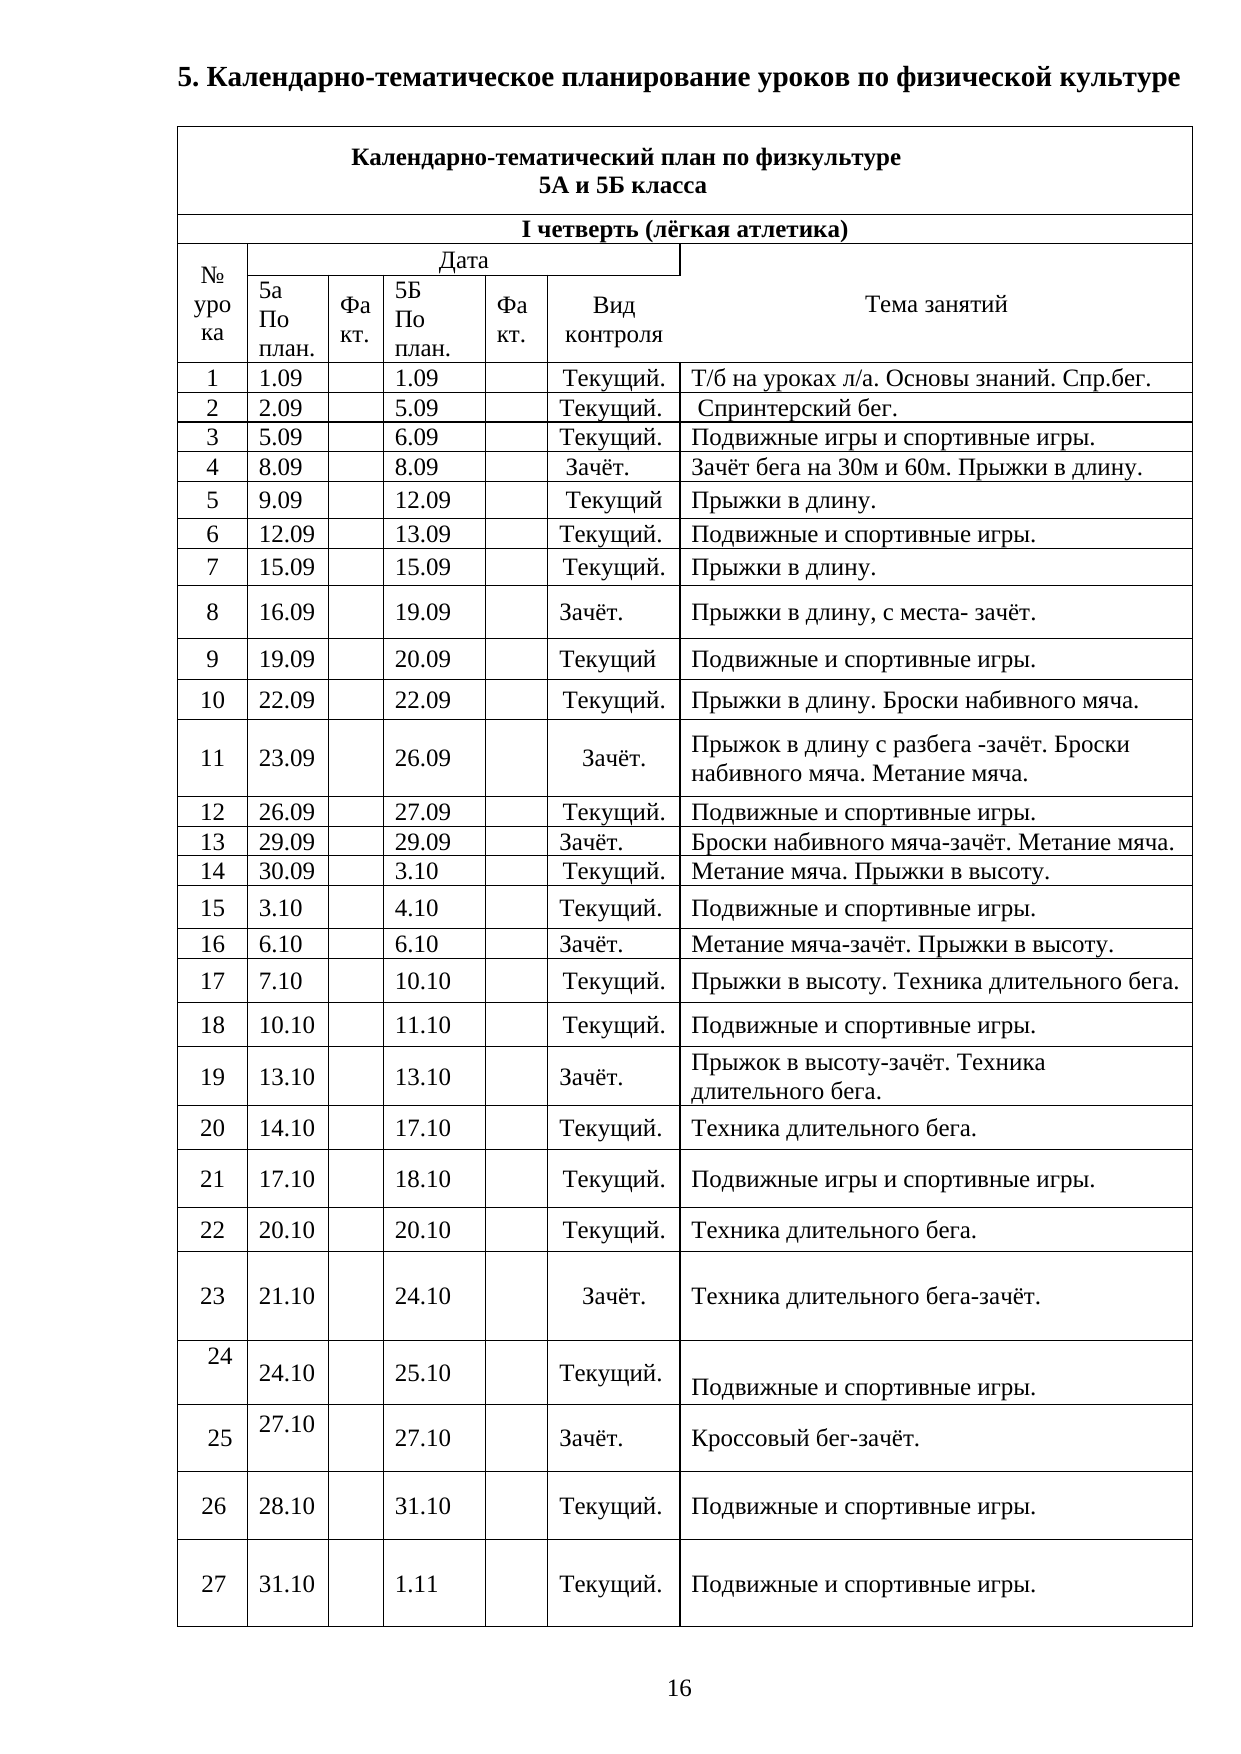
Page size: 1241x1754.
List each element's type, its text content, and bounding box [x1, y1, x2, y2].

table_cell Текущий. [548, 1540, 679, 1626]
table_cell 3.10 [384, 856, 485, 885]
table_cell 1.09 [384, 363, 485, 392]
table_cell Т/б на уроках л/а. Основы знаний. Спр.бег. [681, 363, 1192, 392]
table_cell [486, 423, 547, 451]
table_cell 20.10 [248, 1208, 328, 1251]
table_cell [486, 720, 547, 796]
table_cell [486, 1472, 547, 1539]
table_cell 19.09 [384, 586, 485, 638]
table_cell [329, 856, 383, 885]
table_cell 14.10 [248, 1106, 328, 1149]
table_cell 11.10 [384, 1003, 485, 1046]
table_cell 19 [178, 1047, 247, 1105]
table_cell Подвижные и спортивные игры. [681, 1472, 1192, 1539]
table_cell 27.10 [248, 1405, 328, 1471]
table_cell 21.10 [248, 1252, 328, 1340]
table_cell Текущий. [548, 959, 679, 1002]
table_cell Зачёт. [548, 929, 679, 958]
table_cell 24.10 [248, 1341, 328, 1404]
table_cell Текущий. [548, 886, 679, 928]
table_cell Подвижные игры и спортивные игры. [681, 423, 1192, 451]
table_cell [486, 929, 547, 958]
table_cell Метание мяча-зачёт. Прыжки в высоту. [681, 929, 1192, 958]
table_cell Прыжки в длину. [681, 549, 1192, 585]
table_cell 15.09 [248, 549, 328, 585]
table_cell 31.10 [384, 1472, 485, 1539]
table_cell Текущий [548, 639, 679, 678]
table_header Календарно-тематический план по физкультуре 5А и 5Б класса [178, 127, 1192, 213]
table_cell 7.10 [248, 959, 328, 1002]
table_cell 20 [178, 1106, 247, 1149]
table_cell [329, 720, 383, 796]
table_cell [486, 1003, 547, 1046]
table_cell Техника длительного бега. [681, 1208, 1192, 1251]
table_cell [486, 1341, 547, 1404]
table_cell 28.10 [248, 1472, 328, 1539]
table_cell 15 [178, 886, 247, 928]
table_cell 2.09 [248, 393, 328, 421]
table_cell Текущий. [548, 680, 679, 719]
table_cell Факт. [486, 276, 547, 362]
table_cell 15.09 [384, 549, 485, 585]
table_cell 18.10 [384, 1150, 485, 1207]
table_cell Зачёт. [548, 452, 679, 481]
table_cell [329, 929, 383, 958]
table_cell 17.10 [248, 1150, 328, 1207]
table_cell 8 [178, 586, 247, 638]
table_cell [329, 827, 383, 855]
table_cell Прыжок в высоту-зачёт. Техника длительного бега. [681, 1047, 1192, 1105]
table_cell Подвижные и спортивные игры. [681, 519, 1192, 548]
table_cell Текущий. [548, 363, 679, 392]
table_cell 6.10 [384, 929, 485, 958]
table_cell Подвижные игры и спортивные игры. [681, 1150, 1192, 1207]
table_cell Текущий [548, 482, 679, 518]
table_cell [329, 797, 383, 826]
table_cell [486, 680, 547, 719]
table_cell Прыжки в длину. [681, 482, 1192, 518]
table_cell Зачёт. [548, 827, 679, 855]
table_cell 24 [178, 1341, 247, 1404]
table_cell [329, 1405, 383, 1471]
table_cell [329, 1252, 383, 1340]
table_cell [486, 886, 547, 928]
table_cell [486, 393, 547, 421]
table_cell [329, 1003, 383, 1046]
table_cell Зачёт. [548, 1252, 679, 1340]
text 5. Календарно-тематическое планирование уроков по физической культуре [177, 59, 1181, 93]
table_cell [329, 1540, 383, 1626]
table_cell Текущий. [548, 1150, 679, 1207]
table_cell Подвижные и спортивные игры. [681, 1540, 1192, 1626]
table_cell 6.10 [248, 929, 328, 958]
table_cell Броски набивного мяча-зачёт. Метание мяча. [681, 827, 1192, 855]
table_cell 22.09 [384, 680, 485, 719]
table_cell [486, 1252, 547, 1340]
table_cell 13.10 [384, 1047, 485, 1105]
table_cell 24.10 [384, 1252, 485, 1340]
table_cell № урока [178, 244, 247, 362]
table_cell 5Б По план. [384, 276, 485, 362]
table_cell 16.09 [248, 586, 328, 638]
table_cell 5.09 [384, 393, 485, 421]
table_cell [486, 1047, 547, 1105]
table_cell [486, 549, 547, 585]
table_cell Техника длительного бега-зачёт. [681, 1252, 1192, 1340]
table_cell 9.09 [248, 482, 328, 518]
table_cell Тема занятий [680, 244, 1192, 362]
table_cell [486, 827, 547, 855]
table_cell 4.10 [384, 886, 485, 928]
table_cell [486, 959, 547, 1002]
table_cell [329, 393, 383, 421]
table_cell 23 [178, 1252, 247, 1340]
table_cell 29.09 [384, 827, 485, 855]
table_cell 5.09 [248, 423, 328, 451]
table_cell Кроссовый бег-зачёт. [681, 1405, 1192, 1471]
table_cell I четверть (лёгкая атлетика) [178, 215, 1192, 243]
table_cell 27 [178, 1540, 247, 1626]
table_cell 20.10 [384, 1208, 485, 1251]
table_cell Текущий. [548, 1208, 679, 1251]
table_cell Подвижные и спортивные игры. [681, 1341, 1192, 1404]
table_cell 2 [178, 393, 247, 421]
table_cell 5а По план. [248, 276, 328, 362]
table_cell 26.09 [384, 720, 485, 796]
table_cell 4 [178, 452, 247, 481]
table_cell Зачёт. [548, 1047, 679, 1105]
table_cell 26 [178, 1472, 247, 1539]
table_cell Техника длительного бега. [681, 1106, 1192, 1149]
table_cell [329, 1341, 383, 1404]
table_cell Метание мяча. Прыжки в высоту. [681, 856, 1192, 885]
table_cell 26.09 [248, 797, 328, 826]
table_cell 1.09 [248, 363, 328, 392]
table_cell Текущий. [548, 1472, 679, 1539]
table_cell 25.10 [384, 1341, 485, 1404]
table_cell Текущий. [548, 423, 679, 451]
table_cell Прыжки в длину. Броски набивного мяча. [681, 680, 1192, 719]
table_cell [486, 797, 547, 826]
table_cell Подвижные и спортивные игры. [681, 639, 1192, 678]
table_cell [486, 856, 547, 885]
table_cell Зачёт. [548, 586, 679, 638]
table_cell 7 [178, 549, 247, 585]
table_cell [486, 1150, 547, 1207]
table_cell 6.09 [384, 423, 485, 451]
table_cell 25 [178, 1405, 247, 1471]
table_cell 3 [178, 423, 247, 451]
table_cell 1.11 [384, 1540, 485, 1626]
table_cell Текущий. [548, 1341, 679, 1404]
table_cell Текущий. [548, 519, 679, 548]
table_cell 20.09 [384, 639, 485, 678]
table_cell [329, 363, 383, 392]
table_cell Прыжки в высоту. Техника длительного бега. [681, 959, 1192, 1002]
table_cell 13.09 [384, 519, 485, 548]
table_cell [329, 1150, 383, 1207]
table_cell [486, 639, 547, 678]
table_cell 16 [178, 929, 247, 958]
table_cell [329, 423, 383, 451]
table_cell [329, 680, 383, 719]
table_cell [486, 452, 547, 481]
table_cell 10 [178, 680, 247, 719]
table_cell [329, 1208, 383, 1251]
table_cell 1 [178, 363, 247, 392]
table_cell Текущий. [548, 549, 679, 585]
table_cell 18 [178, 1003, 247, 1046]
table_cell [486, 1106, 547, 1149]
table_cell 27.10 [384, 1405, 485, 1471]
table_cell 29.09 [248, 827, 328, 855]
table_cell [486, 519, 547, 548]
table_cell Подвижные и спортивные игры. [681, 886, 1192, 928]
table_cell [329, 1047, 383, 1105]
table_cell 27.09 [384, 797, 485, 826]
table_cell Зачёт бега на 30м и 60м. Прыжки в длину. [681, 452, 1192, 481]
table_cell Подвижные и спортивные игры. [681, 797, 1192, 826]
table_cell Вид контроля [548, 276, 680, 362]
table_cell [486, 1405, 547, 1471]
table_cell Зачёт. [548, 720, 679, 796]
table_cell Дата [248, 244, 679, 274]
table_cell Текущий. [548, 856, 679, 885]
table_cell [486, 1208, 547, 1251]
table_cell 6 [178, 519, 247, 548]
table_cell Спринтерский бег. [681, 393, 1192, 421]
table_cell [329, 1472, 383, 1539]
table_cell 17.10 [384, 1106, 485, 1149]
table_cell Прыжок в длину с разбега -зачёт. Броски набивного мяча. Метание мяча. [681, 720, 1192, 796]
table_cell 14 [178, 856, 247, 885]
table_cell 22 [178, 1208, 247, 1251]
table_cell 21 [178, 1150, 247, 1207]
table_cell 12.09 [248, 519, 328, 548]
table_cell Текущий. [548, 797, 679, 826]
table_cell Прыжки в длину, с места- зачёт. [681, 586, 1192, 638]
table_cell [329, 886, 383, 928]
table_cell [486, 1540, 547, 1626]
table_cell 22.09 [248, 680, 328, 719]
table_cell 13.10 [248, 1047, 328, 1105]
table_cell 10.10 [384, 959, 485, 1002]
table_cell 8.09 [248, 452, 328, 481]
table_cell 13 [178, 827, 247, 855]
table_cell 30.09 [248, 856, 328, 885]
table_cell 23.09 [248, 720, 328, 796]
table_cell 9 [178, 639, 247, 678]
table_cell [329, 519, 383, 548]
table_cell [486, 482, 547, 518]
table_cell [329, 482, 383, 518]
table_cell 11 [178, 720, 247, 796]
table_cell 17 [178, 959, 247, 1002]
table_cell 10.10 [248, 1003, 328, 1046]
table_cell Текущий. [548, 1106, 679, 1149]
table_cell [329, 1106, 383, 1149]
table_cell 3.10 [248, 886, 328, 928]
table_cell 8.09 [384, 452, 485, 481]
table_cell [486, 363, 547, 392]
table_cell [329, 959, 383, 1002]
table_cell 12.09 [384, 482, 485, 518]
table_cell 19.09 [248, 639, 328, 678]
table_cell [329, 549, 383, 585]
table_cell [486, 586, 547, 638]
table_cell 5 [178, 482, 247, 518]
table_cell Текущий. [548, 1003, 679, 1046]
table_cell 31.10 [248, 1540, 328, 1626]
table_cell [329, 639, 383, 678]
table_cell Зачёт. [548, 1405, 679, 1471]
table_cell [329, 452, 383, 481]
table_cell [329, 586, 383, 638]
table_cell Факт. [329, 276, 383, 362]
table_cell Текущий. [548, 393, 679, 421]
table_cell 12 [178, 797, 247, 826]
table_cell Подвижные и спортивные игры. [681, 1003, 1192, 1046]
